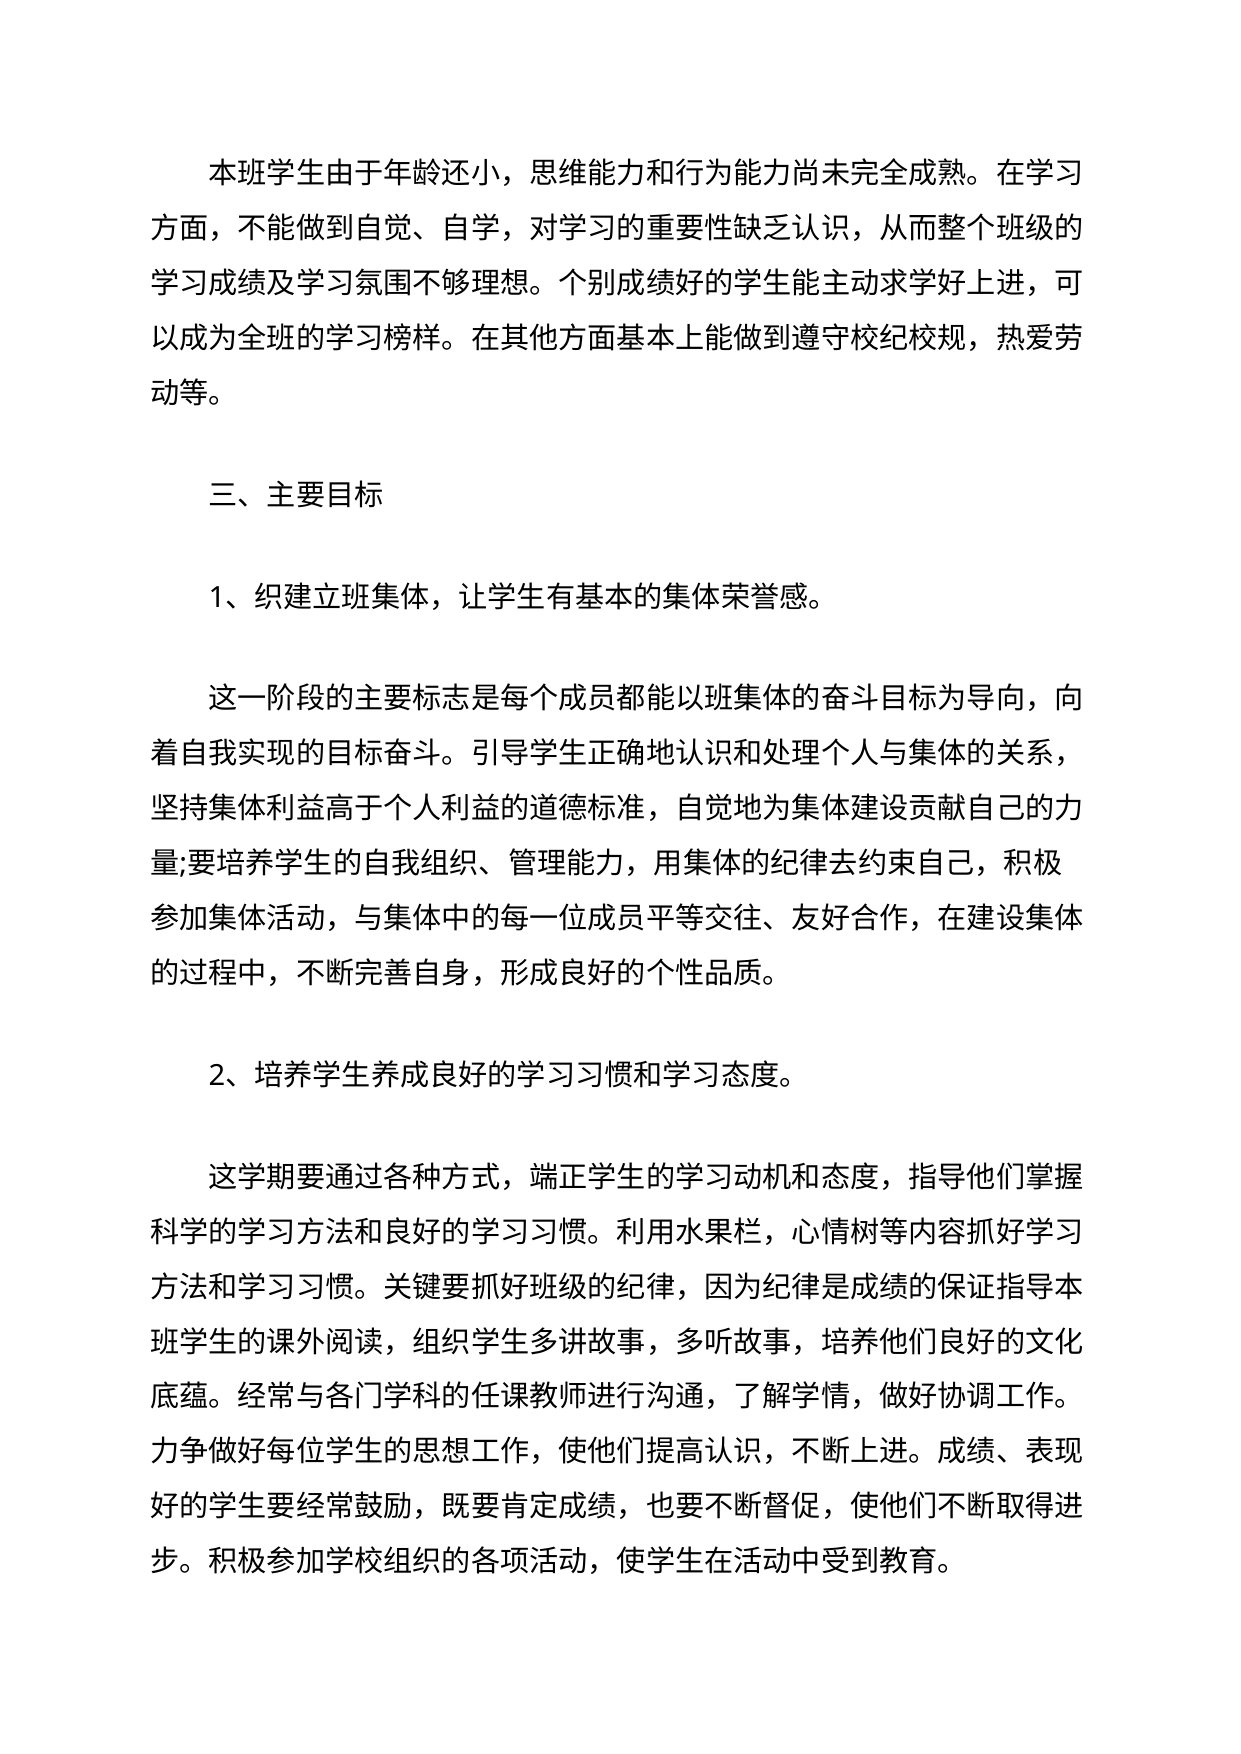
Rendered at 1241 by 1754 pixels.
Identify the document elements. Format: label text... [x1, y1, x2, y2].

text 这一阶段的主要标志是每个成员都能以班集体的奋斗目标为导向，向着自我实现的目标奋斗。引导学生正确地认识和处理个人与集体的关系，坚持集体利益高于个人利益的道德标准，自觉地为集体建设贡献自己的力量;要培养学生的自我组织、管理能力，用集体的纪律去约束自己，积极参加集体活动，与集体中的每一位成员平等交往、友好合作，在建设集体的过程中，不断完善自身，形成良好的个性品质。 [150, 675, 1090, 992]
text 这学期要通过各种方式，端正学生的学习动机和态度，指导他们掌握科学的学习方法和良好的学习习惯。利用水果栏，心情树等内容抓好学习方法和学习习惯。关键要抓好班级的纪律，因为纪律是成绩的保证指导本班学生的课外阅读，组织学生多讲故事，多听故事，培养他们良好的文化底蕴。经常与各门学科的任课教师进行沟通，了解学情，做好协调工作。力争做好每位学生的思想工作，使他们提高认识，不断上进。成绩、表现好的学生要经常鼓励，既要肯定成绩，也要不断督促，使他们不断取得进步。积极参加学校组织的各项活动，使学生在活动中受到教育。 [150, 1153, 1090, 1580]
text 本班学生由于年龄还小，思维能力和行为能力尚未完全成熟。在学习方面，不能做到自觉、自学，对学习的重要性缺乏认识，从而整个班级的学习成绩及学习氛围不够理想。个别成绩好的学生能主动求学好上进，可以成为全班的学习榜样。在其他方面基本上能做到遵守校纪校规，热爱劳动等。 [150, 150, 1090, 412]
text 三、主要目标 [150, 471, 1090, 514]
text 2、培养学生养成良好的学习习惯和学习态度。 [150, 1051, 1090, 1094]
text 1、织建立班集体，让学生有基本的集体荣誉感。 [150, 573, 1090, 616]
